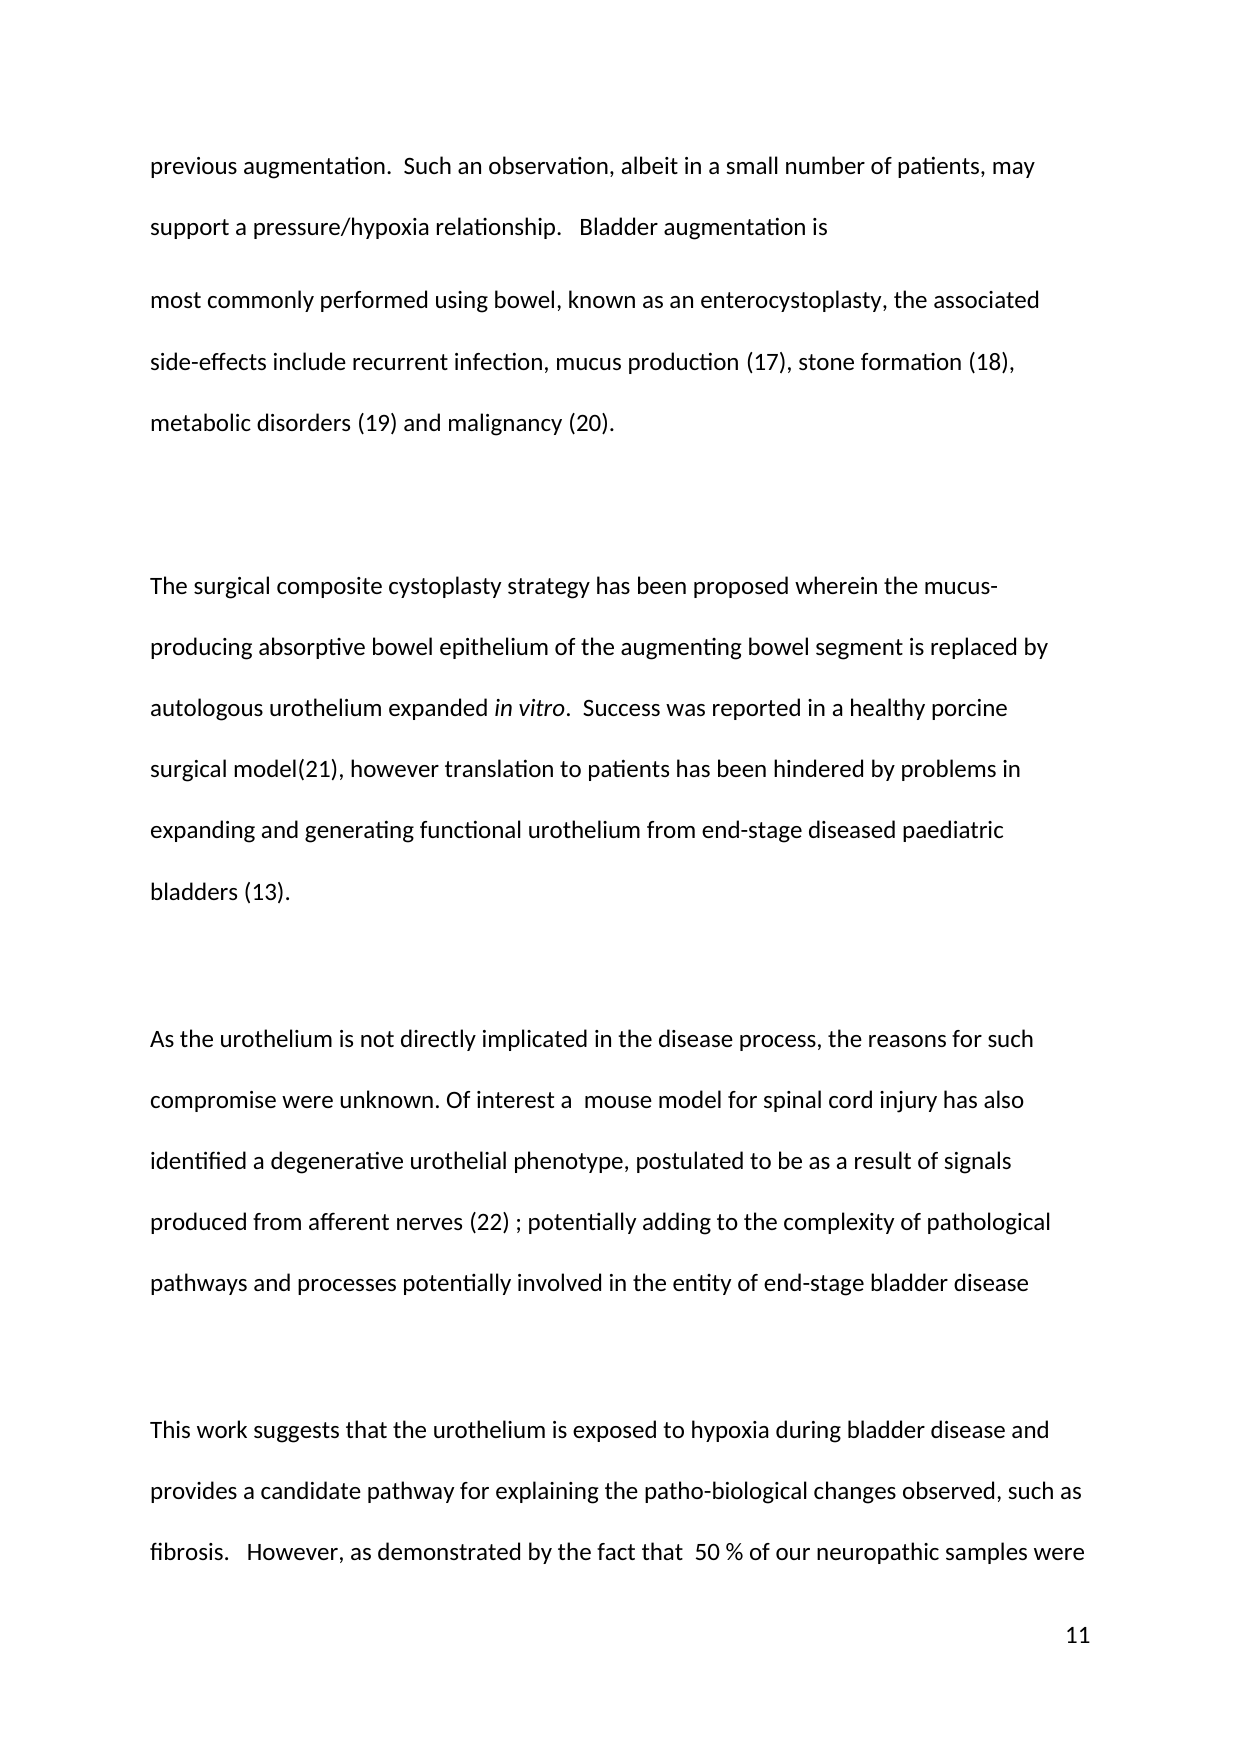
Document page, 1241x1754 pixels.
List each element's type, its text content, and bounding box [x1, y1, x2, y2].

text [150, 1414, 1090, 1567]
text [150, 150, 1090, 242]
text The surgical composite cystoplasty strategy has been proposed wherein the mucus-producing absorptive bowel epithelium of the augmenting bowel segment is replaced by autologous urothelium expanded in vitro. Success was reported in a healthy porcine surgical model(21), however translation to patients has been hindered by problems in expanding and generating functional urothelium from end-stage diseased paediatric bladders (13). [150, 570, 1090, 906]
text As the urothelium is not directly implicated in the disease process, the reasons for such compromise were unknown. Of interest a mouse model for spinal cord injury has also identified a degenerative urothelial phenotype, postulated to be as a result of signals produced from afferent nerves (22) ; potentially adding to the complexity of pathological pathways and processes potentially involved in the entity of end-stage bladder disease [150, 1023, 1090, 1297]
text most commonly performed using bowel, known as an enterocystoplasty, the associated side-effects include recurrent infection, mucus production (17), stone formation (18), metabolic disorders (19) and malignancy (20). [150, 284, 1090, 437]
